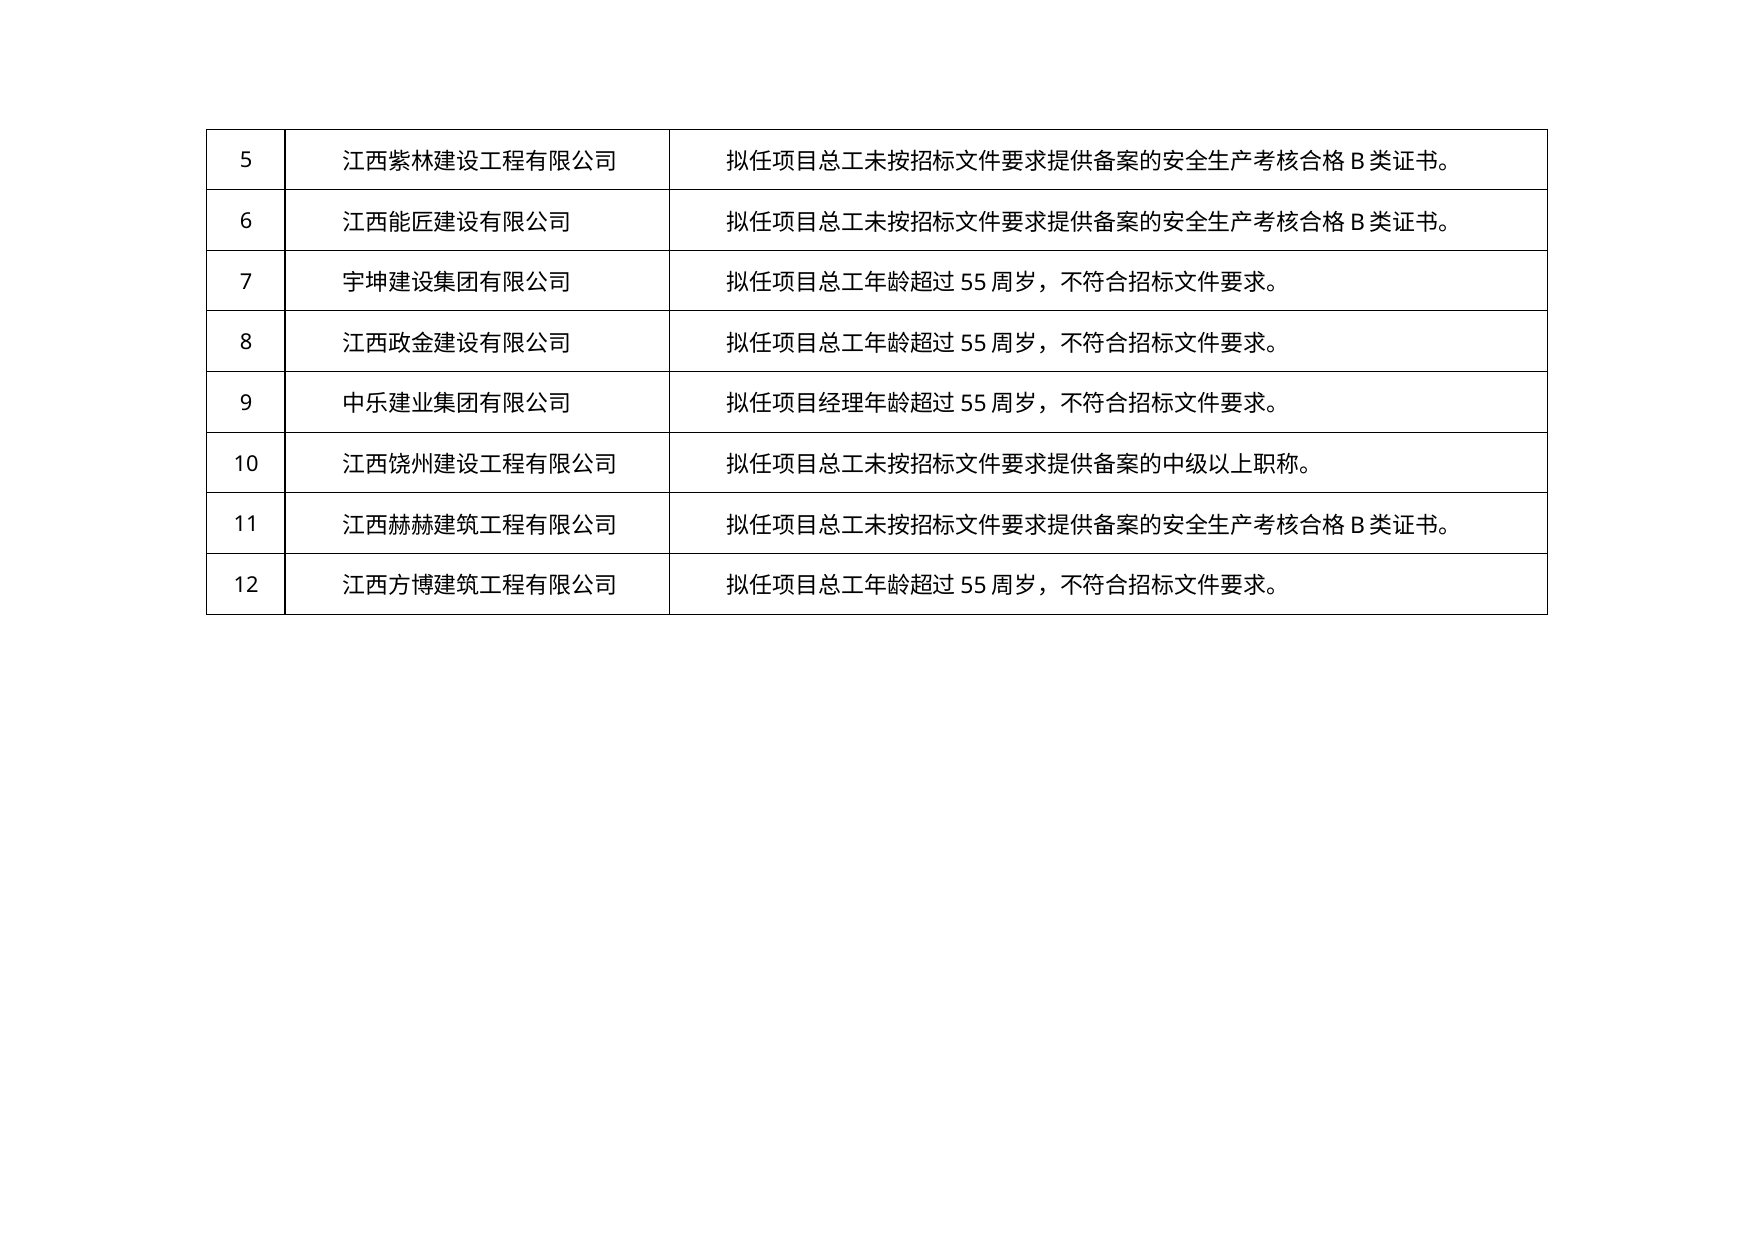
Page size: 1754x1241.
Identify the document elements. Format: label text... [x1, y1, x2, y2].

table_cell 11 [207, 493, 284, 553]
table_cell 5 [207, 130, 284, 189]
table_cell 江西紫林建设工程有限公司 [286, 130, 669, 189]
table_cell 拟任项目总工年龄超过55周岁，不符合招标文件要求。 [670, 251, 1547, 310]
table_cell 江西方博建筑工程有限公司 [286, 554, 669, 613]
table_cell 拟任项目总工未按招标文件要求提供备案的安全生产考核合格B类证书。 [670, 130, 1547, 189]
table_cell 拟任项目总工年龄超过55周岁，不符合招标文件要求。 [670, 554, 1547, 613]
table_cell 江西赫赫建筑工程有限公司 [286, 493, 669, 553]
table_cell 宇坤建设集团有限公司 [286, 251, 669, 310]
table_cell 江西能匠建设有限公司 [286, 190, 669, 250]
table_cell 江西政金建设有限公司 [286, 311, 669, 371]
table_cell 拟任项目总工未按招标文件要求提供备案的中级以上职称。 [670, 433, 1547, 492]
table_cell 7 [207, 251, 284, 310]
table_cell 江西饶州建设工程有限公司 [286, 433, 669, 492]
table_cell 9 [207, 372, 284, 432]
table_cell 12 [207, 554, 284, 613]
table_cell 拟任项目总工未按招标文件要求提供备案的安全生产考核合格B类证书。 [670, 493, 1547, 553]
table_cell 8 [207, 311, 284, 371]
table_cell 中乐建业集团有限公司 [286, 372, 669, 432]
table_cell 10 [207, 433, 284, 492]
table_cell 6 [207, 190, 284, 250]
table_cell 拟任项目经理年龄超过55周岁，不符合招标文件要求。 [670, 372, 1547, 432]
table_cell 拟任项目总工未按招标文件要求提供备案的安全生产考核合格B类证书。 [670, 190, 1547, 250]
table_cell 拟任项目总工年龄超过55周岁，不符合招标文件要求。 [670, 311, 1547, 371]
